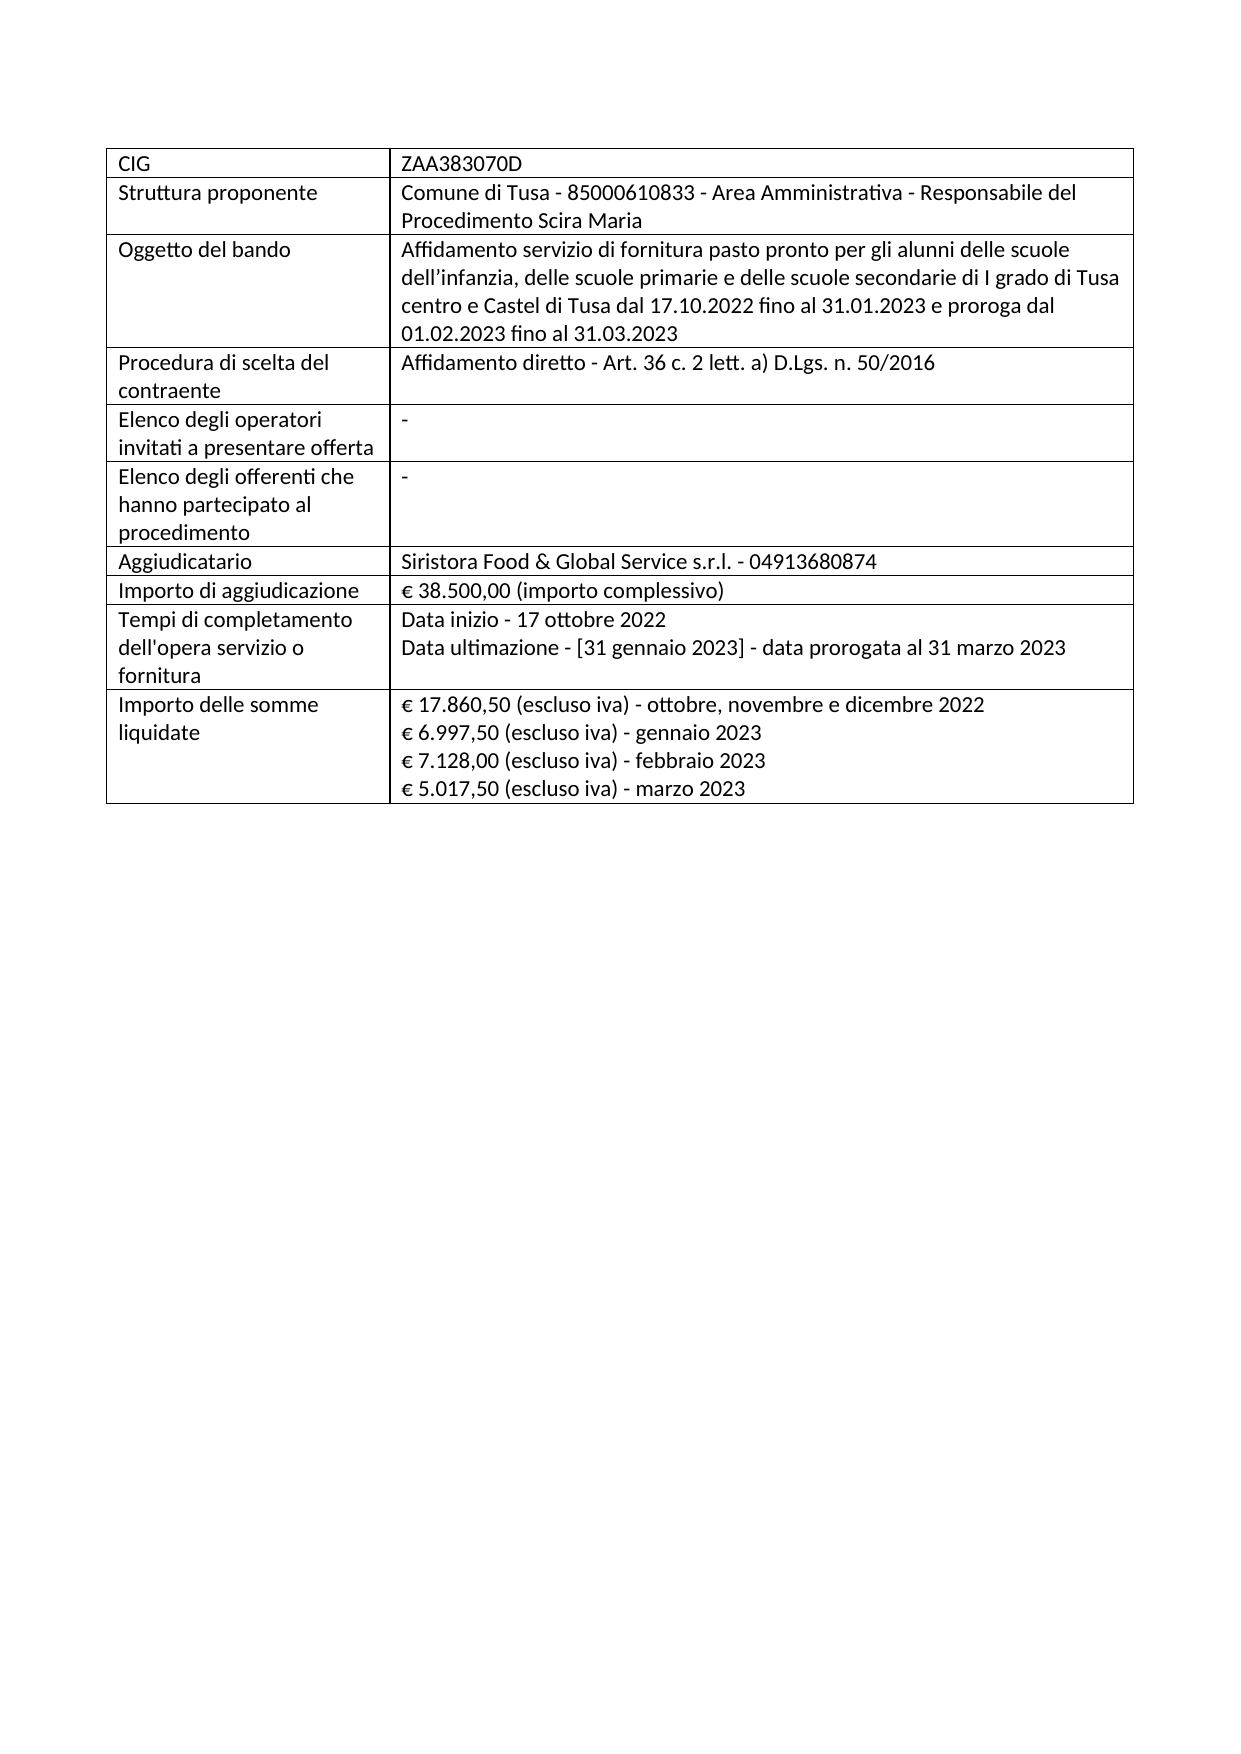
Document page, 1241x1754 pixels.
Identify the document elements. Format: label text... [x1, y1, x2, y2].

table_cell Importo delle somme liquidate [107, 690, 389, 802]
table_cell - [391, 405, 1133, 461]
table_header ZAA383070D [391, 149, 1133, 177]
table_cell Elenco degli operatori invitati a presentare offerta [107, 405, 389, 461]
table_cell Procedura di scelta del contraente [107, 348, 389, 404]
table_cell - [391, 462, 1133, 546]
table_cell Struttura proponente [107, 178, 389, 234]
table_cell Siristora Food & Global Service s.r.l. - 04913680874 [391, 547, 1133, 575]
table_cell Elenco degli offerenti che hanno partecipato al procedimento [107, 462, 389, 546]
table_cell Affidamento servizio di fornitura pasto pronto per gli alunni delle scuole dell’infanzia, delle scuole primarie e delle scuole secondarie di I grado di Tusa centro e Castel di Tusa dal 17.10.2022 fino al 31.01.2023 e proroga dal 01.02.2023 fino al 31.03.2023 [391, 235, 1133, 347]
table_cell Affidamento diretto - Art. 36 c. 2 lett. a) D.Lgs. n. 50/2016 [391, 348, 1133, 404]
table_cell Oggetto del bando [107, 235, 389, 347]
table_cell Importo di aggiudicazione [107, 576, 389, 604]
table_cell Data inizio - 17 ottobre 2022 Data ultimazione - [31 gennaio 2023] - data prorogata al 31 marzo 2023 [391, 605, 1133, 689]
table_cell € 38.500,00 (importo complessivo) [391, 576, 1133, 604]
table_cell Tempi di completamento dell'opera servizio o fornitura [107, 605, 389, 689]
table_cell € 17.860,50 (escluso iva) - ottobre, novembre e dicembre 2022 € 6.997,50 (escluso iva) - gennaio 2023 € 7.128,00 (escluso iva) - febbraio 2023 € 5.017,50 (escluso iva) - marzo 2023 [391, 690, 1133, 802]
table_cell Aggiudicatario [107, 547, 389, 575]
table_cell Comune di Tusa - 85000610833 - Area Amministrativa - Responsabile del Procedimento Scira Maria [391, 178, 1133, 234]
table_header CIG [107, 149, 389, 177]
